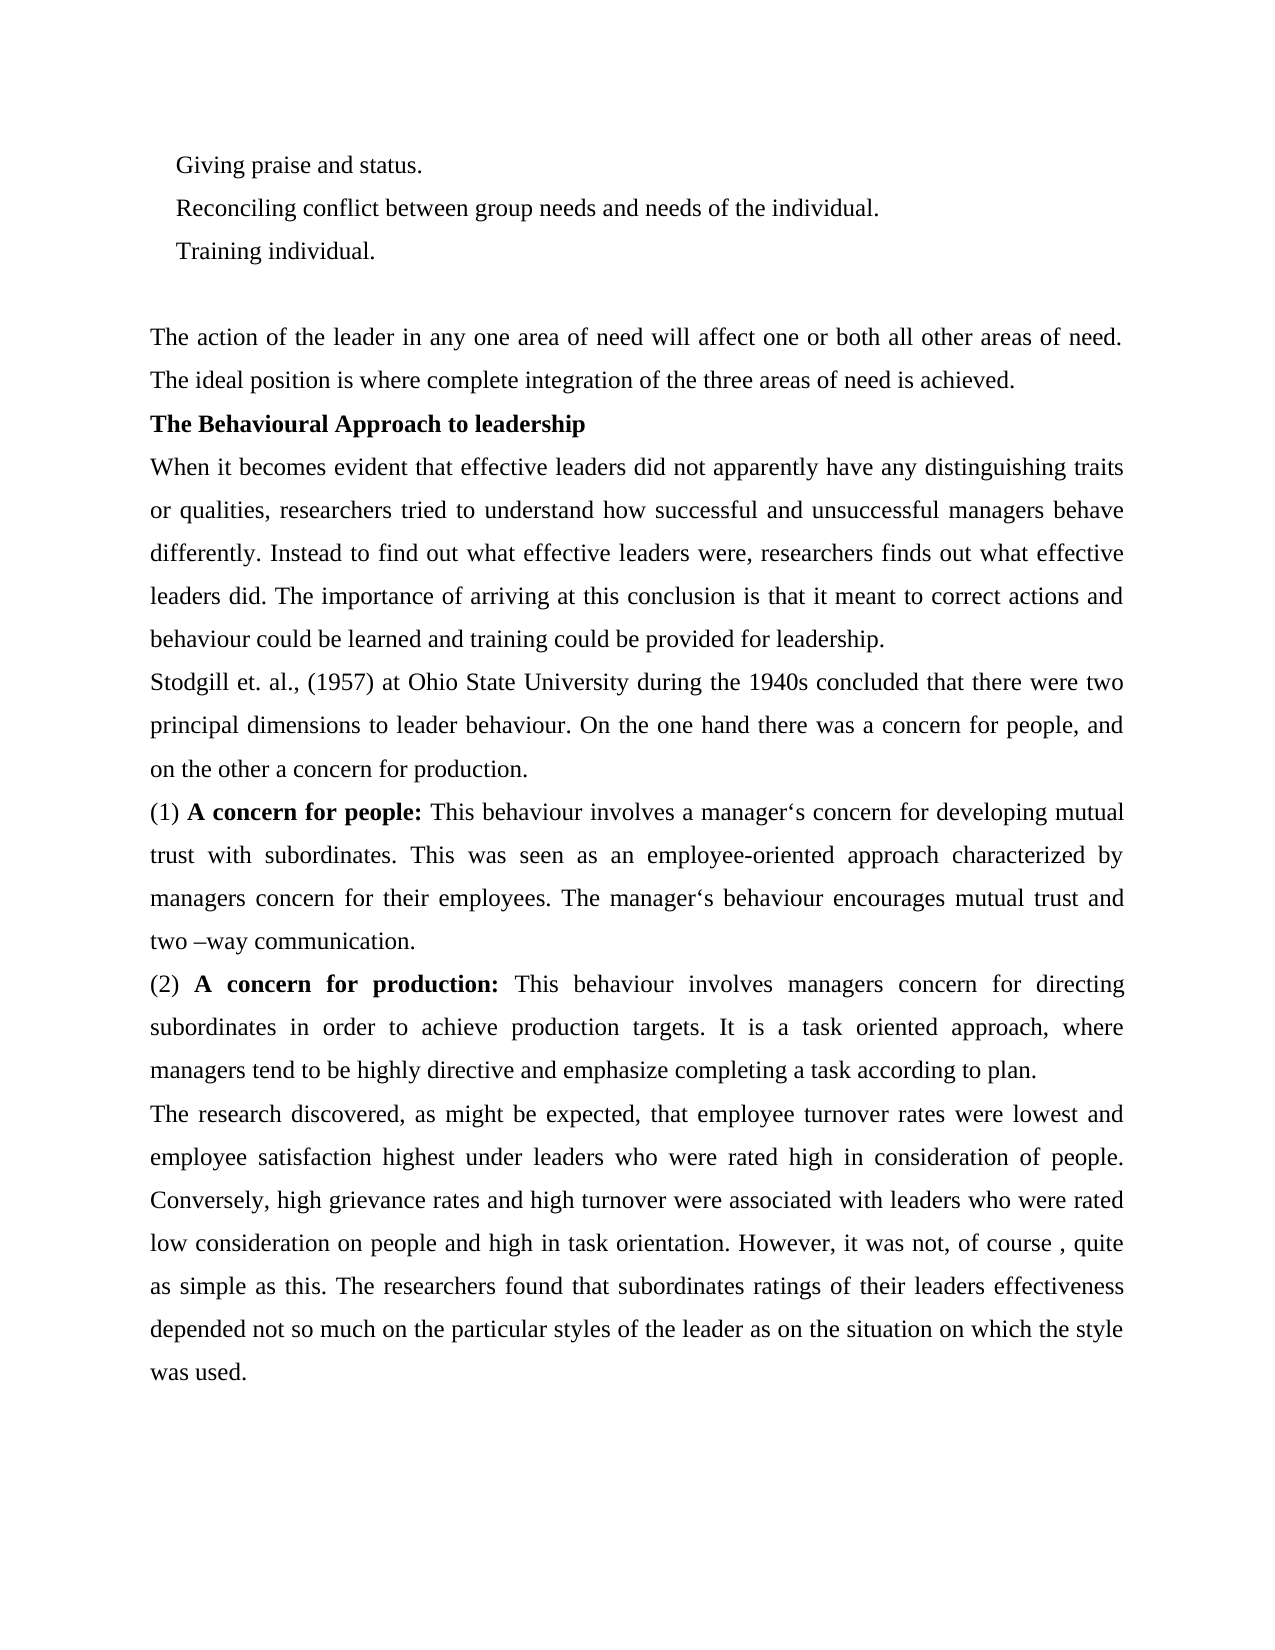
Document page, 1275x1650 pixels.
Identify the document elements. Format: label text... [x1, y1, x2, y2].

text Stodgill et. al., (1957) at Ohio State University during the 1940s concluded that there were two principal dimensions to leader behaviour. On the one hand there was a concern for people, and on the other a concern for production. [150, 667, 1125, 782]
text  Reconciling conflict between group needs and needs of the individual. [150, 193, 1125, 222]
text (1) A concern for people: This behaviour involves a manager‘s concern for developing mutual trust with subordinates. This was seen as an employee-oriented approach characterized by managers concern for their employees. The manager‘s behaviour encourages mutual trust and two –way communication. [150, 797, 1125, 955]
text When it becomes evident that effective leaders did not apparently have any distinguishing traits or qualities, researchers tried to understand how successful and unsuccessful managers behave differently. Instead to find out what effective leaders were, researchers finds out what effective leaders did. The importance of arriving at this conclusion is that it meant to correct actions and behaviour could be learned and training could be provided for leadership. [150, 452, 1125, 653]
text  Giving praise and status. [150, 150, 1125, 179]
text The Behavioural Approach to leadership [150, 409, 1125, 437]
text  Training individual. [150, 236, 1125, 265]
text The action of the leader in any one area of need will affect one or both all other areas of need. The ideal position is where complete integration of the three areas of need is achieved. [150, 322, 1125, 394]
text (2) A concern for production: This behaviour involves managers concern for directing subordinates in order to achieve production targets. It is a task oriented approach, where managers tend to be highly directive and emphasize completing a task according to plan. [150, 969, 1125, 1084]
text The research discovered, as might be expected, that employee turnover rates were lowest and employee satisfaction highest under leaders who were rated high in consideration of people. Conversely, high grievance rates and high turnover were associated with leaders who were rated low consideration on people and high in task orientation. However, it was not, of course , quite as simple as this. The researchers found that subordinates ratings of their leaders effectiveness depended not so much on the particular styles of the leader as on the situation on which the style was used. [150, 1099, 1125, 1386]
